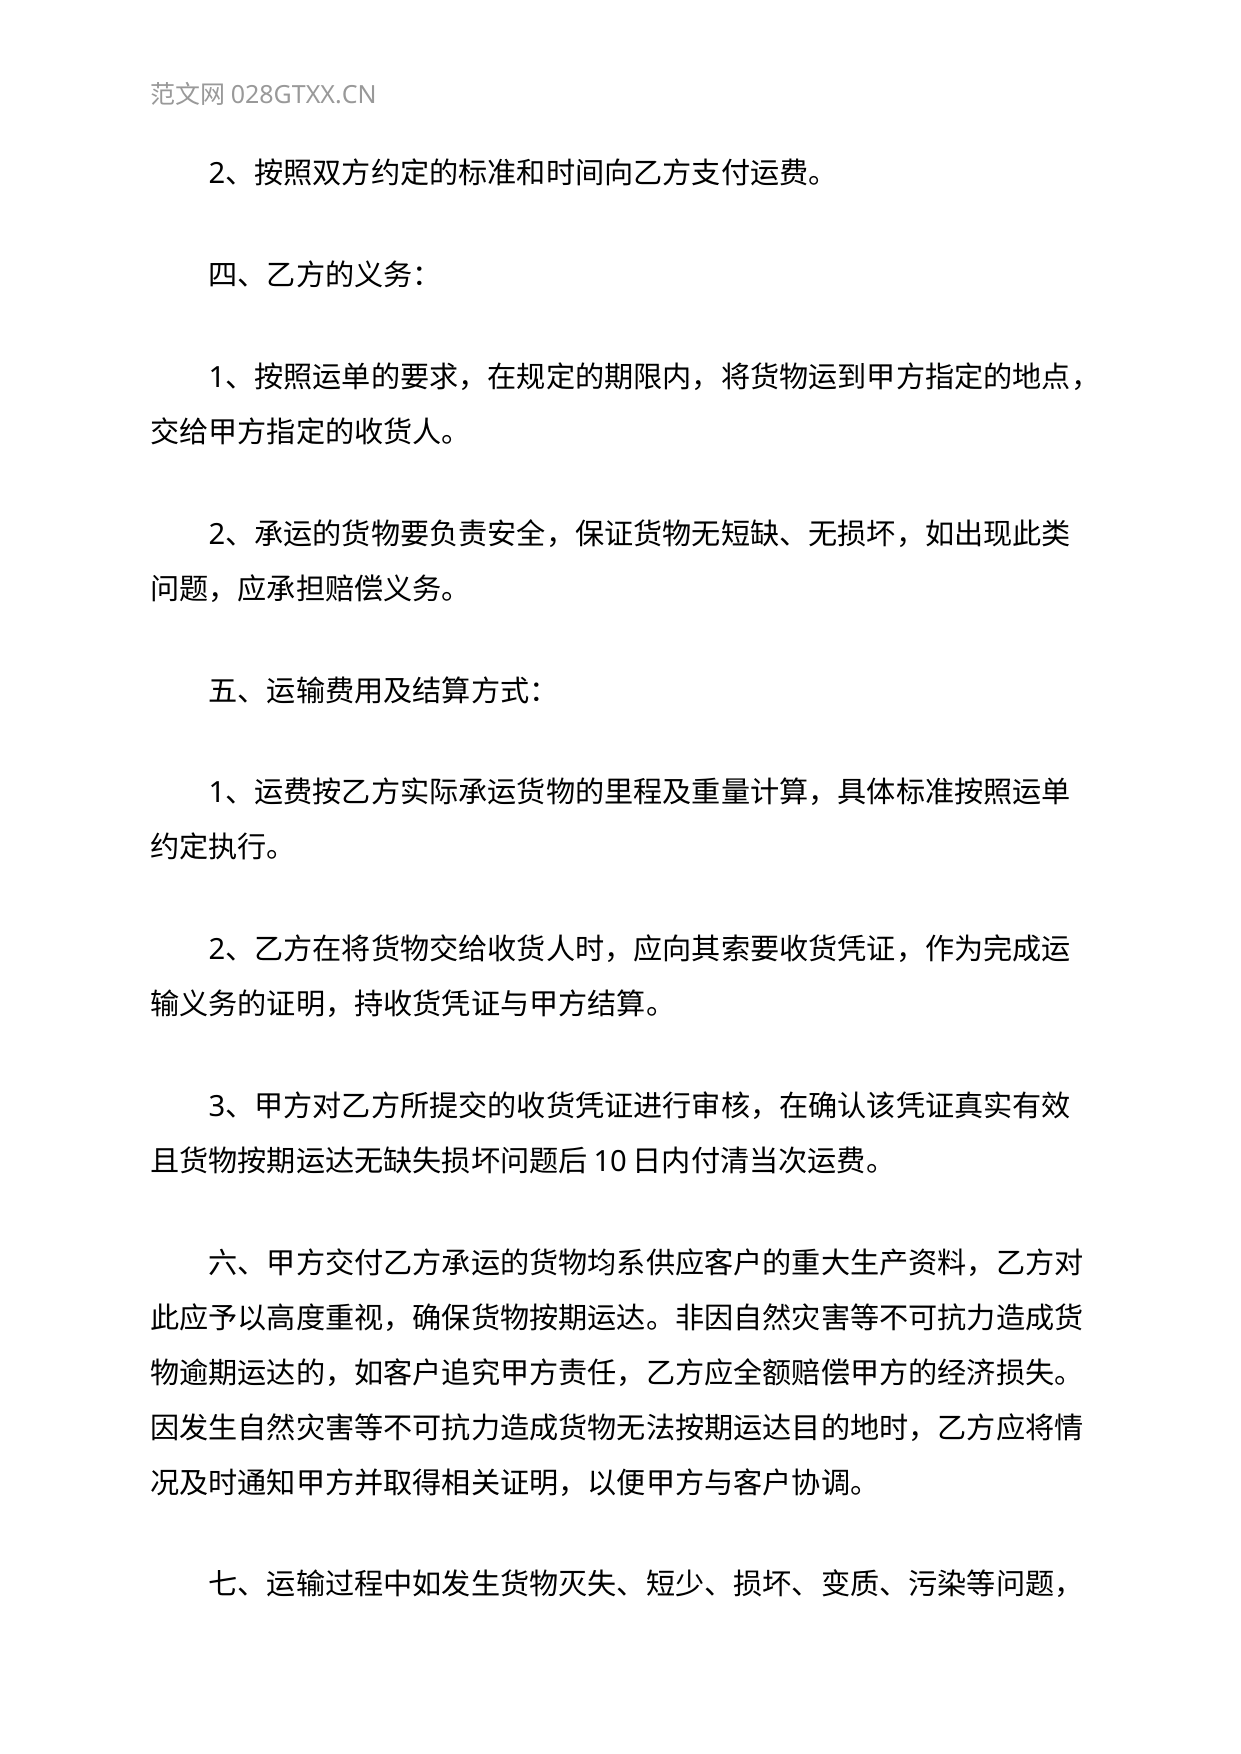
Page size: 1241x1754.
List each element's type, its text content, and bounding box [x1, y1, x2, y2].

text 2、乙方在将货物交给收货人时，应向其索要收货凭证，作为完成运输义务的证明，持收货凭证与甲方结算。 [150, 926, 1090, 1023]
text 五、运输费用及结算方式： [150, 667, 1090, 709]
text 2、按照双方约定的标准和时间向乙方支付运费。 [150, 150, 1090, 192]
text 2、承运的货物要负责安全，保证货物无短缺、无损坏，如出现此类问题，应承担赔偿义务。 [150, 511, 1090, 608]
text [150, 1561, 1090, 1603]
text 六、甲方交付乙方承运的货物均系供应客户的重大生产资料，乙方对此应予以高度重视，确保货物按期运达。非因自然灾害等不可抗力造成货物逾期运达的，如客户追究甲方责任，乙方应全额赔偿甲方的经济损失。因发生自然灾害等不可抗力造成货物无法按期运达目的地时，乙方应将情况及时通知甲方并取得相关证明，以便甲方与客户协调。 [150, 1239, 1090, 1501]
text 3、甲方对乙方所提交的收货凭证进行审核，在确认该凭证真实有效且货物按期运达无缺失损坏问题后10日内付清当次运费。 [150, 1083, 1090, 1180]
text 四、乙方的义务： [150, 252, 1090, 294]
text 1、按照运单的要求，在规定的期限内，将货物运到甲方指定的地点，交给甲方指定的收货人。 [150, 354, 1090, 451]
text 1、运费按乙方实际承运货物的里程及重量计算，具体标准按照运单约定执行。 [150, 769, 1090, 866]
